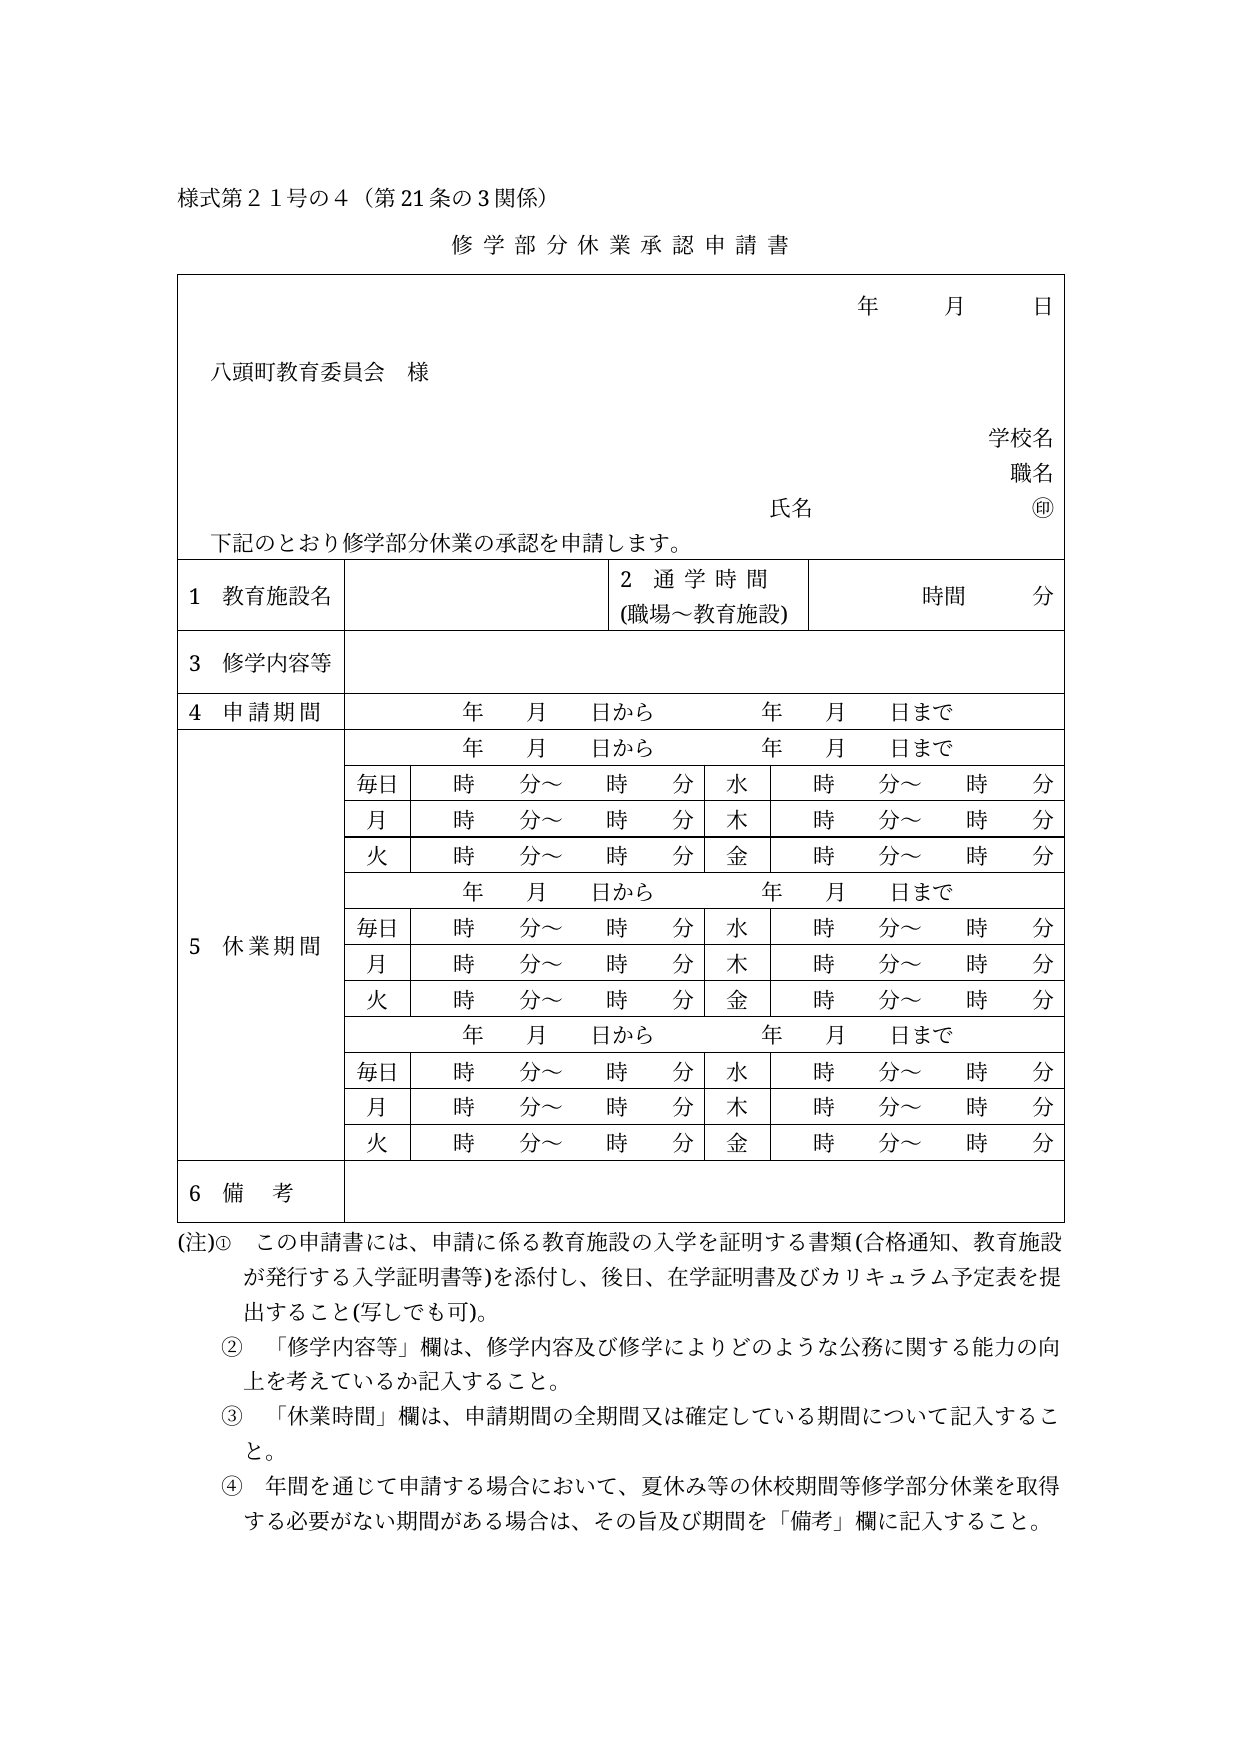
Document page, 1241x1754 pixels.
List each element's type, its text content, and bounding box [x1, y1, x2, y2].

table_cell 毎日 [345, 1053, 410, 1088]
text 様式第２１号の４（第21条の3関係） [177, 179, 1063, 214]
table_cell 時 分～ 時 分 [771, 801, 1064, 836]
table_cell 月 [345, 801, 410, 836]
table_cell 時間 分 [809, 560, 1064, 630]
table_cell 金 [705, 981, 770, 1016]
table_cell 火 [345, 1125, 410, 1160]
table_cell 金 [705, 838, 770, 872]
table_cell 時 分～ 時 分 [411, 1125, 704, 1160]
table_cell 時 分～ 時 分 [771, 1089, 1064, 1124]
text ③ 「休業時間」欄は、申請期間の全期間又は確定している期間について記入すること。 [177, 1398, 1063, 1468]
table_cell 時 分～ 時 分 [411, 981, 704, 1016]
table_cell 木 [705, 1089, 770, 1124]
table_cell 3 修学内容等 [178, 631, 344, 693]
table_cell 時 分～ 時 分 [771, 766, 1064, 800]
text (注)① この申請書には、申請に係る教育施設の入学を証明する書類(合格通知、教育施設が発行する入学証明書等)を添付し、後日、在学証明書及びカリキュラム予定表を提出すること(写しでも可)。 [177, 1223, 1063, 1328]
table_cell [345, 560, 608, 630]
table_cell 年 月 日から 年 月 日まで [345, 1017, 1064, 1052]
table_cell 年 月 日から 年 月 日まで [345, 694, 1064, 728]
table_cell 毎日 [345, 766, 410, 800]
table_cell 4 申請期間 [178, 694, 344, 728]
table_cell 5 休業期間 [178, 730, 344, 1160]
table_cell 火 [345, 838, 410, 872]
table_cell 6 備考 [178, 1161, 344, 1222]
table_cell 2 通学時間 (職場～教育施設) [609, 560, 808, 630]
table_cell 時 分～ 時 分 [771, 981, 1064, 1016]
table_cell 月 [345, 945, 410, 980]
table_cell 1 教育施設名 [178, 560, 344, 630]
table_cell 時 分～ 時 分 [411, 1053, 704, 1088]
table_cell 水 [705, 909, 770, 944]
table_cell 木 [705, 945, 770, 980]
table_cell 水 [705, 1053, 770, 1088]
table_cell 時 分～ 時 分 [771, 1053, 1064, 1088]
table_cell 時 分～ 時 分 [771, 909, 1064, 944]
table_cell 木 [705, 801, 770, 836]
table_cell 月 [345, 1089, 410, 1124]
table_cell [345, 1161, 1064, 1222]
table_cell [345, 631, 1064, 693]
table_cell 時 分～ 時 分 [411, 838, 704, 872]
text 修学部分休業承認申請書 [177, 226, 1063, 261]
table_cell 時 分～ 時 分 [411, 1089, 704, 1124]
table_cell 水 [705, 766, 770, 800]
table_header 年 月 日 八頭町教育委員会 様 学校名 職名 氏名 ㊞ 下記のとおり修学部分休業の承認を申請します。 [178, 275, 1064, 559]
text ④ 年間を通じて申請する場合において、夏休み等の休校期間等修学部分休業を取得する必要がない期間がある場合は、その旨及び期間を「備考」欄に記入すること。 [177, 1468, 1063, 1537]
text ② 「修学内容等」欄は、修学内容及び修学によりどのような公務に関する能力の向上を考えているか記入すること。 [177, 1328, 1063, 1398]
table_cell 時 分～ 時 分 [411, 945, 704, 980]
table_cell 時 分～ 時 分 [771, 838, 1064, 872]
table_cell 時 分～ 時 分 [411, 766, 704, 800]
table_cell 時 分～ 時 分 [771, 1125, 1064, 1160]
table_cell 火 [345, 981, 410, 1016]
table_cell 年 月 日から 年 月 日まで [345, 873, 1064, 908]
table_cell 時 分～ 時 分 [411, 909, 704, 944]
table_cell 毎日 [345, 909, 410, 944]
table_cell 年 月 日から 年 月 日まで [345, 730, 1064, 764]
table_cell 金 [705, 1125, 770, 1160]
table_cell 時 分～ 時 分 [411, 801, 704, 836]
table_cell 時 分～ 時 分 [771, 945, 1064, 980]
